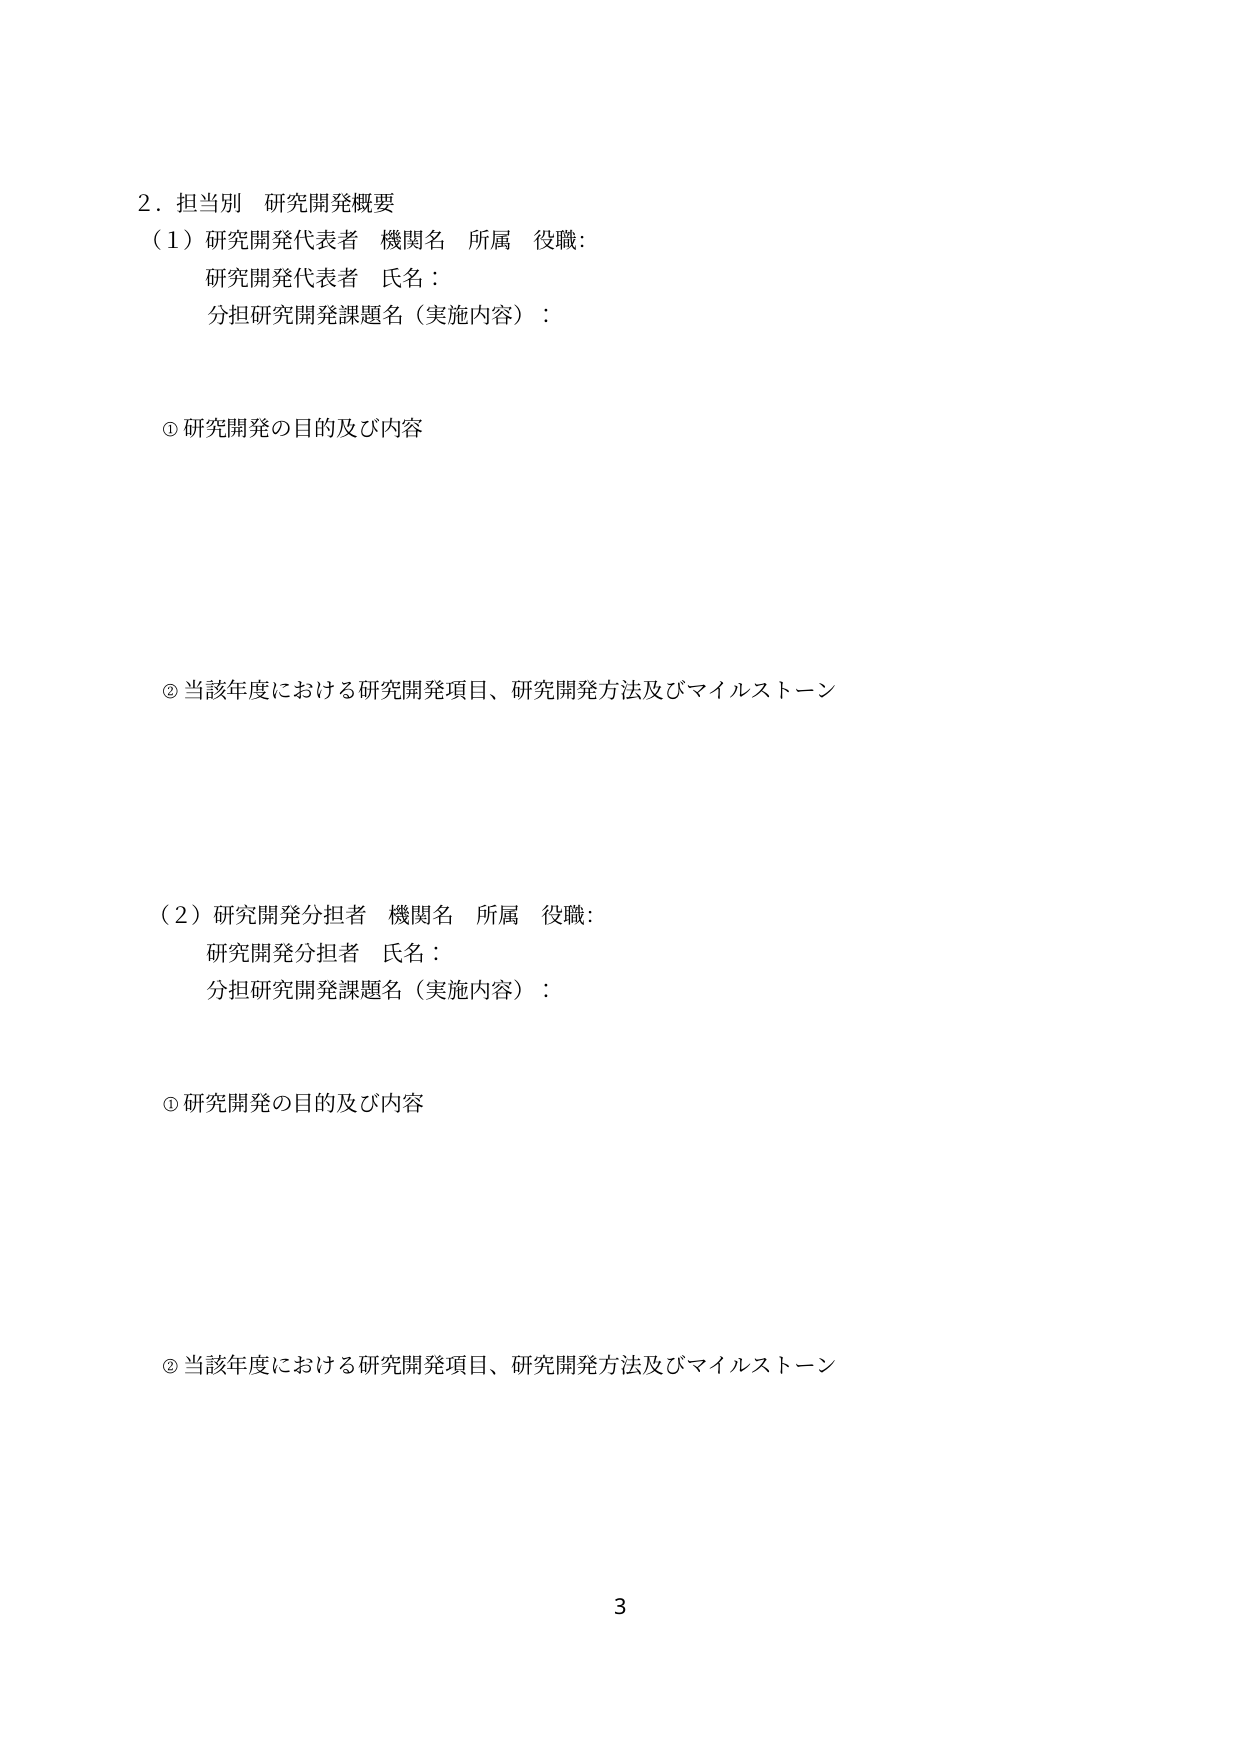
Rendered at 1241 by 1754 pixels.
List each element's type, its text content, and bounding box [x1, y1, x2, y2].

text 分担研究開発課題名（実施内容）： [207, 296, 1122, 333]
text ２．担当別 研究開発概要 [118, 183, 1122, 221]
text 分担研究開発課題名（実施内容）： [207, 971, 1122, 1008]
text 研究開発代表者 氏名： [206, 258, 1122, 296]
text ①研究開発の目的及び内容 [118, 408, 1122, 446]
text （１）研究開発代表者 機関名 所属 役職： [140, 221, 1122, 258]
text （２）研究開発分担者 機関名 所属 役職： [148, 896, 1122, 933]
text ②当該年度における研究開発項目、研究開発方法及びマイルストーン [118, 671, 1122, 708]
text ①研究開発の目的及び内容 [118, 1083, 1122, 1121]
text ②当該年度における研究開発項目、研究開発方法及びマイルストーン [118, 1346, 1122, 1383]
text 研究開発分担者 氏名： [207, 933, 1122, 971]
